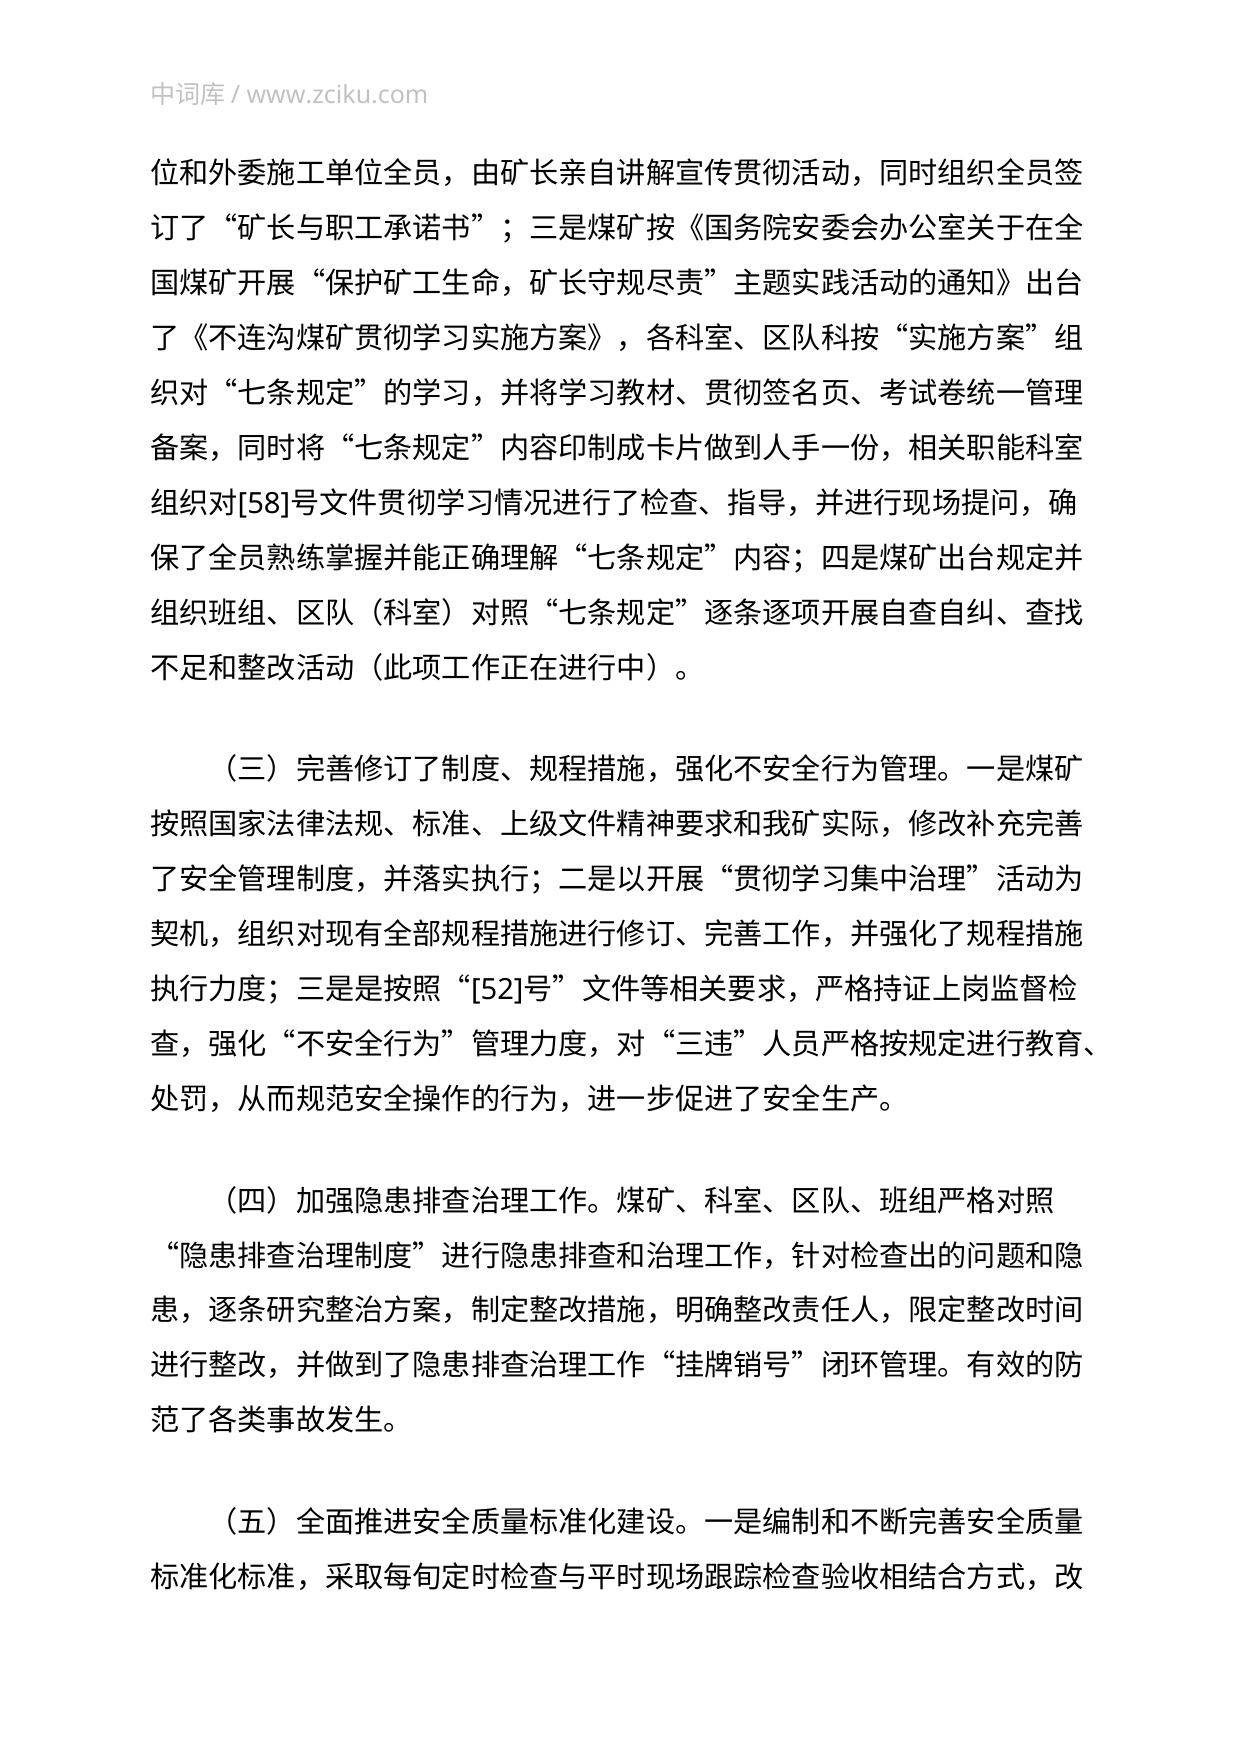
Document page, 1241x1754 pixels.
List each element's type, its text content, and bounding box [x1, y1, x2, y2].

text （三）完善修订了制度、规程措施，强化不安全行为管理。一是煤矿按照国家法律法规、标准、上级文件精神要求和我矿实际，修改补充完善了安全管理制度，并落实执行；二是以开展“贯彻学习集中治理”活动为契机，组织对现有全部规程措施进行修订、完善工作，并强化了规程措施执行力度；三是是按照“[52]号”文件等相关要求，严格持证上岗监督检查，强化“不安全行为”管理力度，对“三违”人员严格按规定进行教育、处罚，从而规范安全操作的行为，进一步促进了安全生产。 [150, 746, 1090, 1118]
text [150, 150, 1090, 686]
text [150, 1498, 1090, 1596]
text （四）加强隐患排查治理工作。煤矿、科室、区队、班组严格对照“隐患排查治理制度”进行隐患排查和治理工作，针对检查出的问题和隐患，逐条研究整治方案，制定整改措施，明确整改责任人，限定整改时间进行整改，并做到了隐患排查治理工作“挂牌销号”闭环管理。有效的防范了各类事故发生。 [150, 1177, 1090, 1439]
